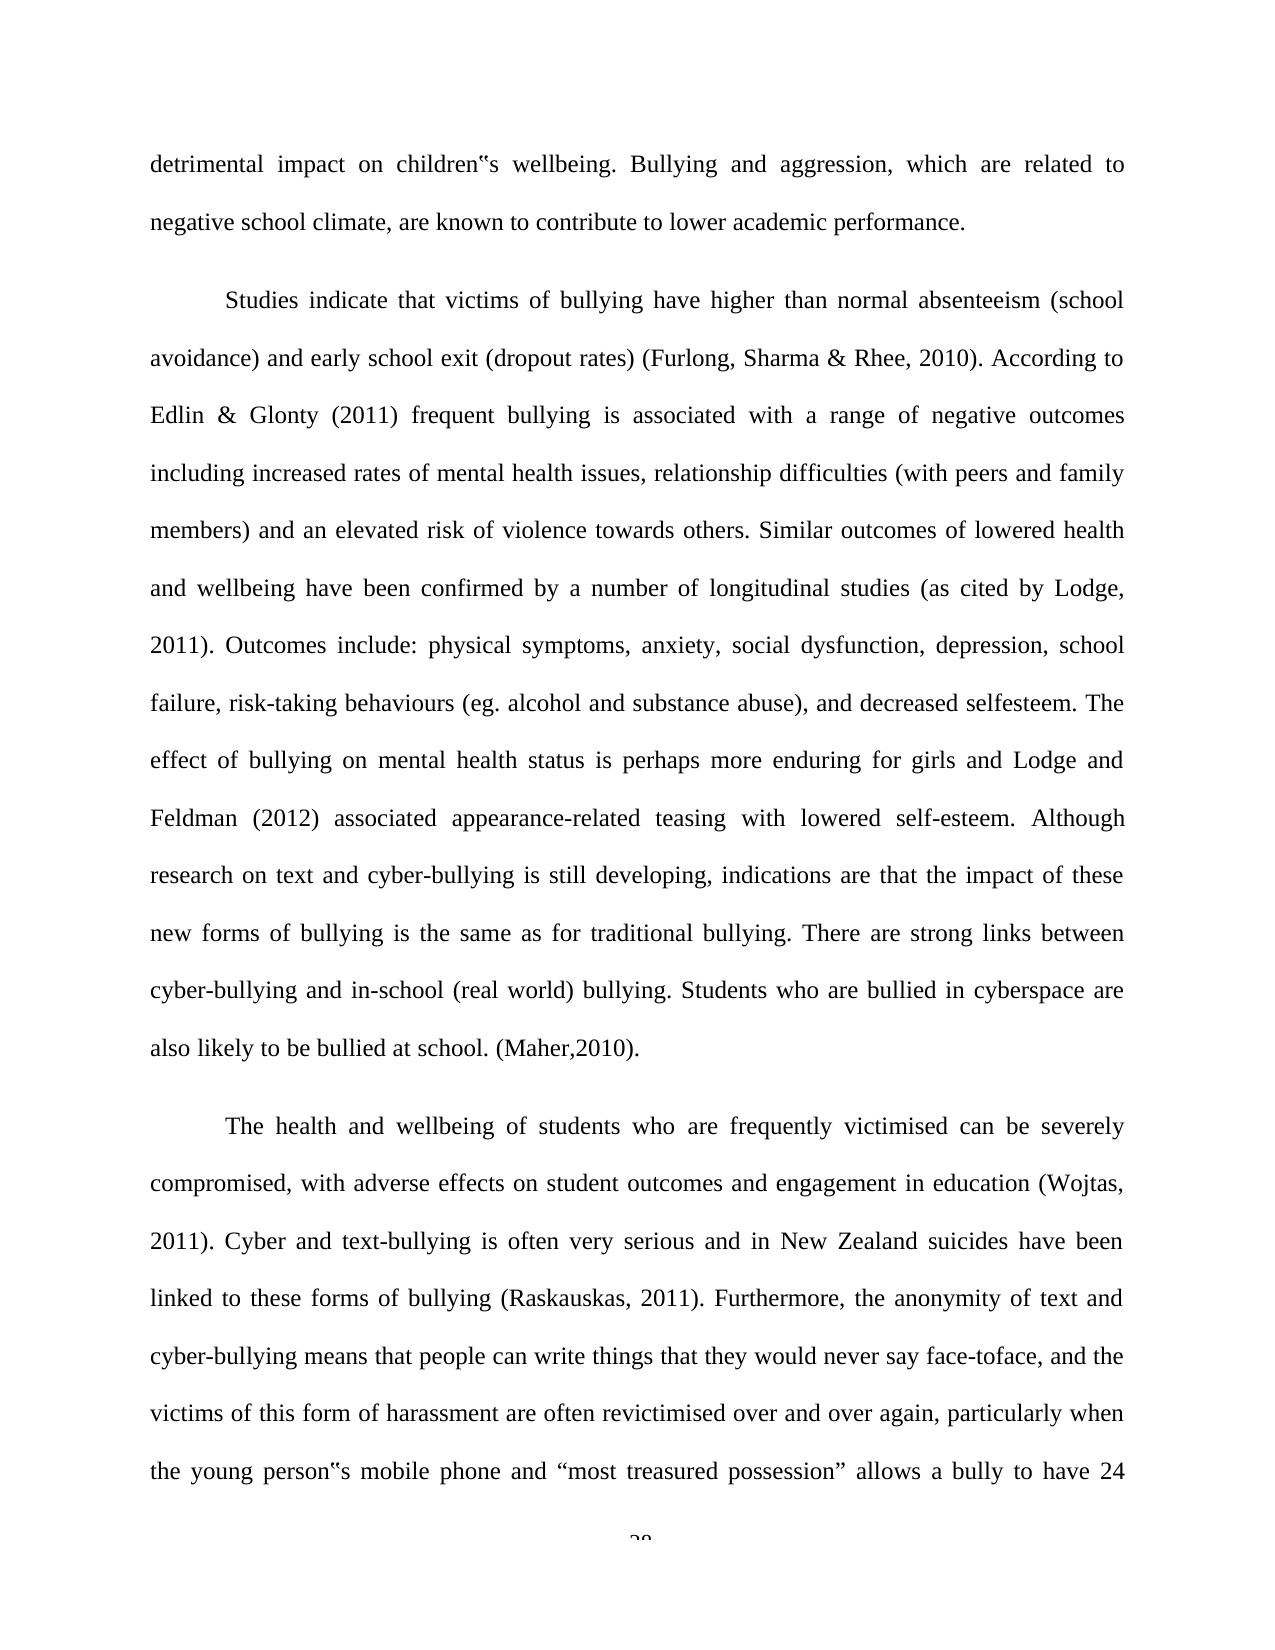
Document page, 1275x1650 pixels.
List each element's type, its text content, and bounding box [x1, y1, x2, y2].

text detrimental impact on children‟s wellbeing. Bullying and aggression, which are related to negative school climate, are known to contribute to lower academic performance. [150, 149, 1125, 235]
text Studies indicate that victims of bullying have higher than normal absenteeism (school avoidance) and early school exit (dropout rates) (Furlong, Sharma & Rhee, 2010). According to Edlin & Glonty (2011) frequent bullying is associated with a range of negative outcomes including increased rates of mental health issues, relationship difficulties (with peers and family members) and an elevated risk of violence towards others. Similar outcomes of lowered health and wellbeing have been confirmed by a number of longitudinal studies (as cited by Lodge, 2011). Outcomes include: physical symptoms, anxiety, social dysfunction, depression, school failure, risk-taking behaviours (eg. alcohol and substance abuse), and decreased selfesteem. The effect of bullying on mental health status is perhaps more enduring for girls and Lodge and Feldman (2012) associated appearance-related teasing with lowered self-esteem. Although research on text and cyber-bullying is still developing, indications are that the impact of these new forms of bullying is the same as for traditional bullying. There are strong links between cyber-bullying and in-school (real world) bullying. Students who are bullied in cyberspace are also likely to be bullied at school. (Maher,2010). [150, 285, 1125, 1061]
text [150, 1111, 1125, 1485]
